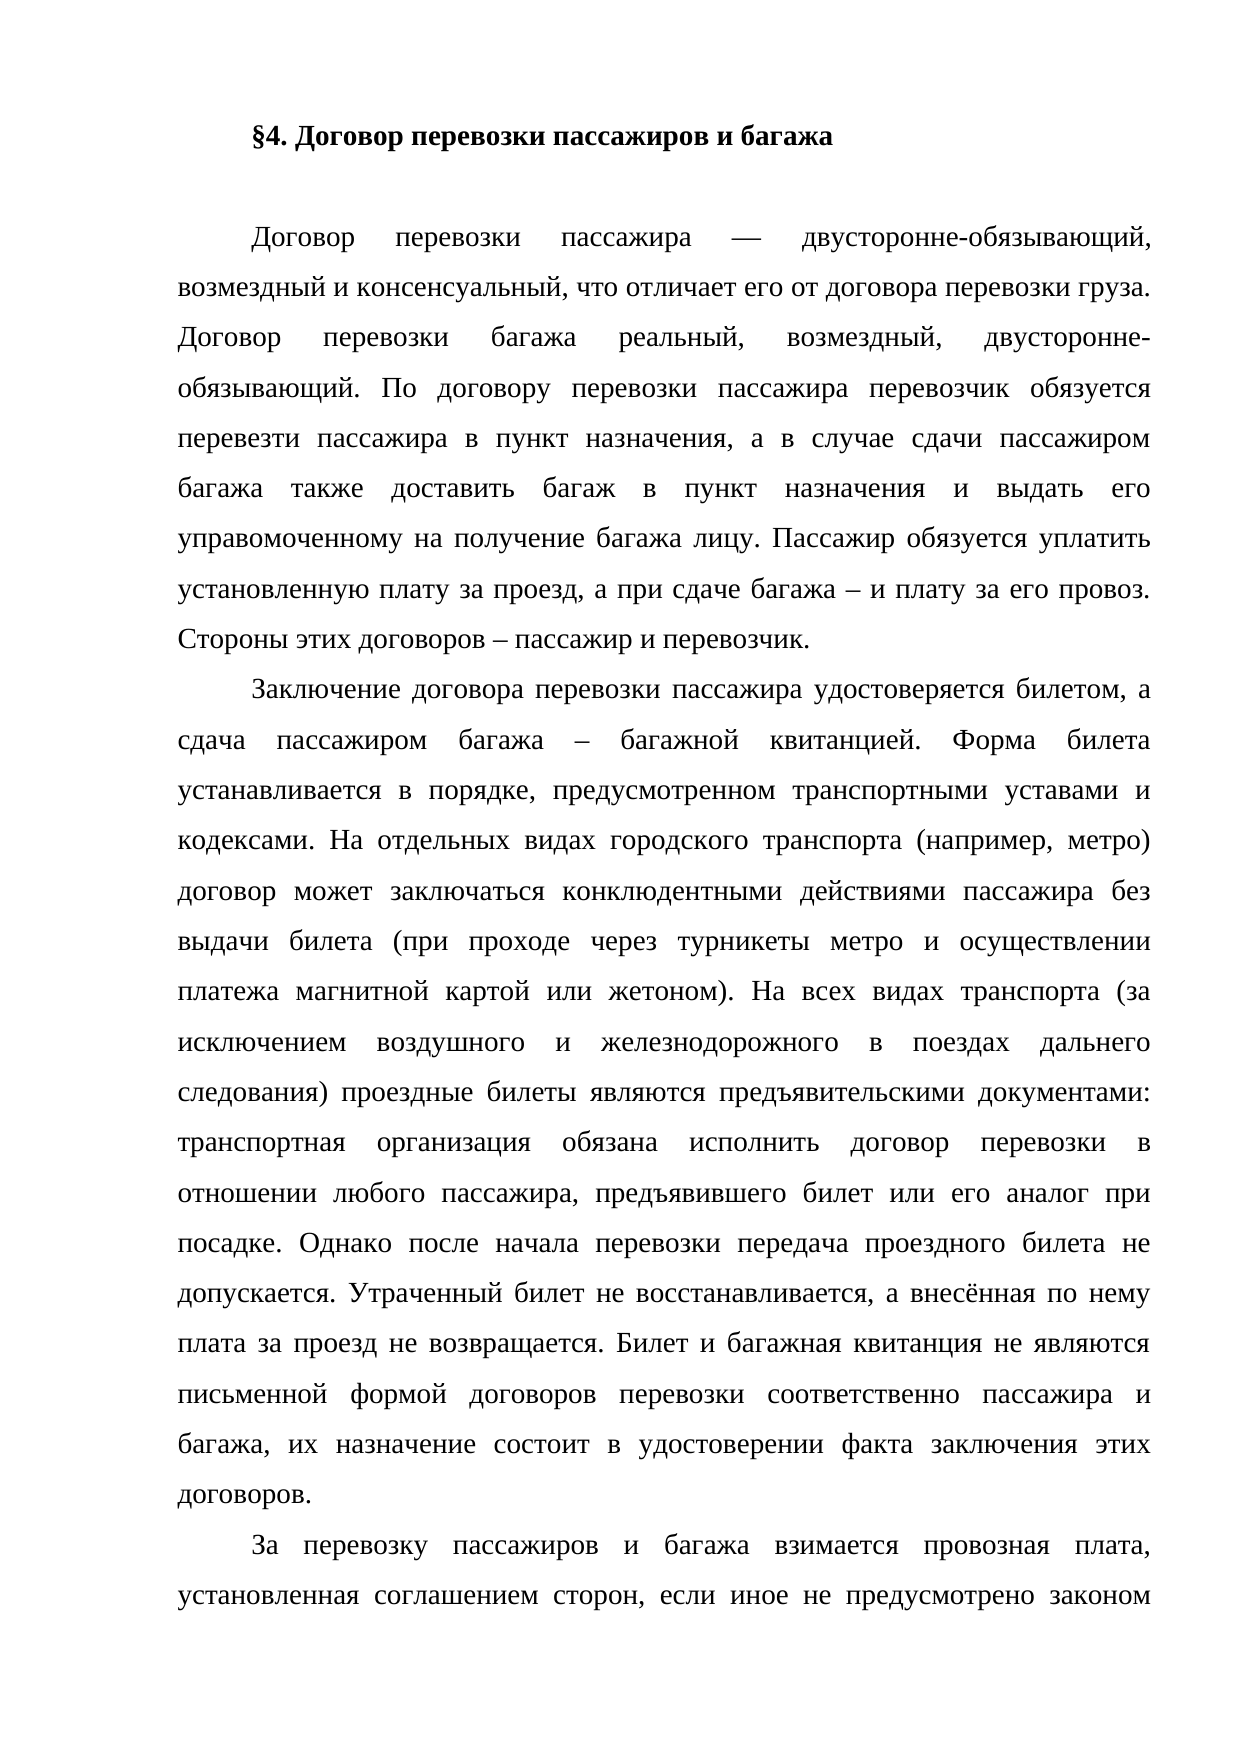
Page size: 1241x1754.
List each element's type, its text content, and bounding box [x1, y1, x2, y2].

text §4. Договор перевозки пассажиров и багажа [177, 118, 1152, 152]
text Заключение договора перевозки пассажира удостоверяется билетом, а сдача пассажиром багажа – багажной квитанцией. Форма билета устанавливается в порядке, предусмотренном транспортными уставами и кодексами. На отдельных видах городского транспорта (например, метро) договор может заключаться конклюдентными действиями пассажира без выдачи билета (при проходе через турникеты метро и осуществлении платежа магнитной картой или жетоном). На всех видах транспорта (за исключением воздушного и железнодорожного в поездах дальнего следования) проездные билеты являются предъявительскими документами: транспортная организация обязана исполнить договор перевозки в отношении любого пассажира, предъявившего билет или его аналог при посадке. Однако после начала перевозки передача проездного билета не допускается. Утраченный билет не восстанавливается, а внесённая по нему плата за проезд не возвращается. Билет и багажная квитанция не являются письменной формой договоров перевозки соответственно пассажира и багажа, их назначение состоит в удостоверении факта заключения этих договоров. [177, 672, 1152, 1510]
text Договор перевозки пассажира — двусторонне-обязывающий, возмездный и консенсуальный, что отличает его от договора перевозки груза. Договор перевозки багажа реальный, возмездный, двусторонне-обязывающий. По договору перевозки пассажира перевозчик обязуется перевезти пассажира в пункт назначения, а в случае сдачи пассажиром багажа также доставить багаж в пункт назначения и выдать его управомоченному на получение багажа лицу. Пассажир обязуется уплатить установленную плату за проезд, а при сдаче багажа – и плату за его провоз. Стороны этих договоров – пассажир и перевозчик. [177, 219, 1152, 655]
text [177, 1527, 1152, 1611]
